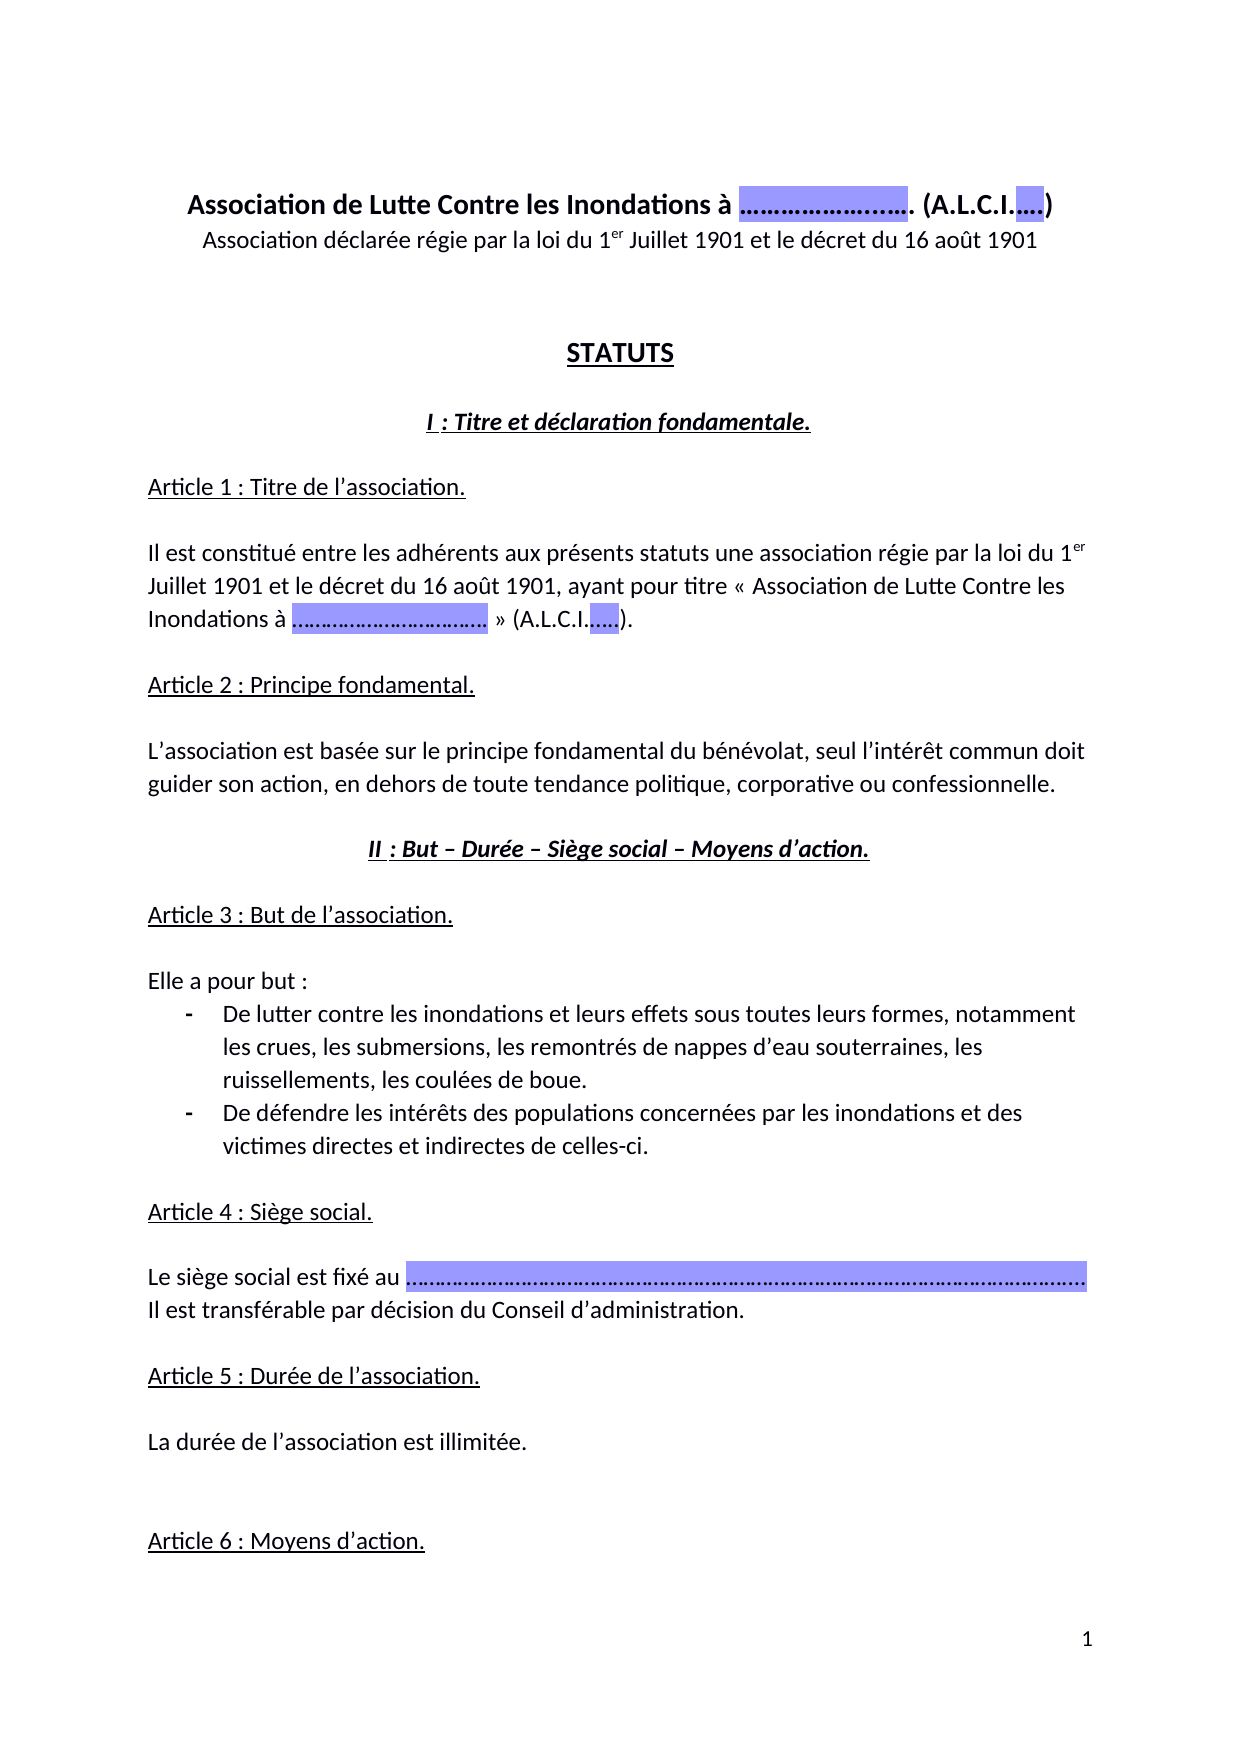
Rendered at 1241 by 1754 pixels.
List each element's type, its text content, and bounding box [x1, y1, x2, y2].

text Il est constitué entre les adhérents aux présents statuts une association régie par la loi du 1er Juillet 1901 et le décret du 16 août 1901, ayant pour titre « Association de Lutte Contre les Inondations à ……………………………. » (A.L.C.I.…..). [148, 537, 1093, 634]
list De défendre les intérêts des populations concernées par les inondations et des victimes directes et indirectes de celles-ci. [185, 1097, 1093, 1160]
text Elle a pour but : [148, 965, 1093, 996]
text Article 4 : Siège social. [148, 1196, 1093, 1226]
text Association de Lutte Contre les Inondations à ………………...…. (A.L.C.I.….) [148, 186, 739, 222]
list De lutter contre les inondations et leurs effets sous toutes leurs formes, notamment les crues, les submersions, les remontrés de nappes d’eau souterraines, les ruissellements, les coulées de boue. [185, 998, 1093, 1094]
text La durée de l’association est illimitée. [148, 1426, 1093, 1457]
text I : Titre et déclaration fondamentale. [148, 406, 1093, 436]
text Le siège social est fixé au …………………………………………………………………………………………………….... Il est transférable par décision du Conseil d’administration. [148, 1261, 1093, 1325]
text II : But – Durée – Siège social – Moyens d’action. [148, 833, 1093, 864]
text Article 1 : Titre de l’association. [148, 471, 1093, 502]
text Association déclarée régie par la loi du 1er Juillet 1901 et le décret du 16 août 1901 [148, 224, 1093, 255]
text STATUTS [148, 334, 1093, 370]
text Article 6 : Moyens d’action. [148, 1525, 1093, 1555]
text L’association est basée sur le principe fondamental du bénévolat, seul l’intérêt commun doit guider son action, en dehors de toute tendance politique, corporative ou confessionnelle. [148, 735, 1093, 798]
text Article 5 : Durée de l’association. [148, 1360, 1093, 1391]
text Article 2 : Principe fondamental. [148, 669, 1093, 699]
text Article 3 : But de l’association. [148, 899, 1093, 930]
